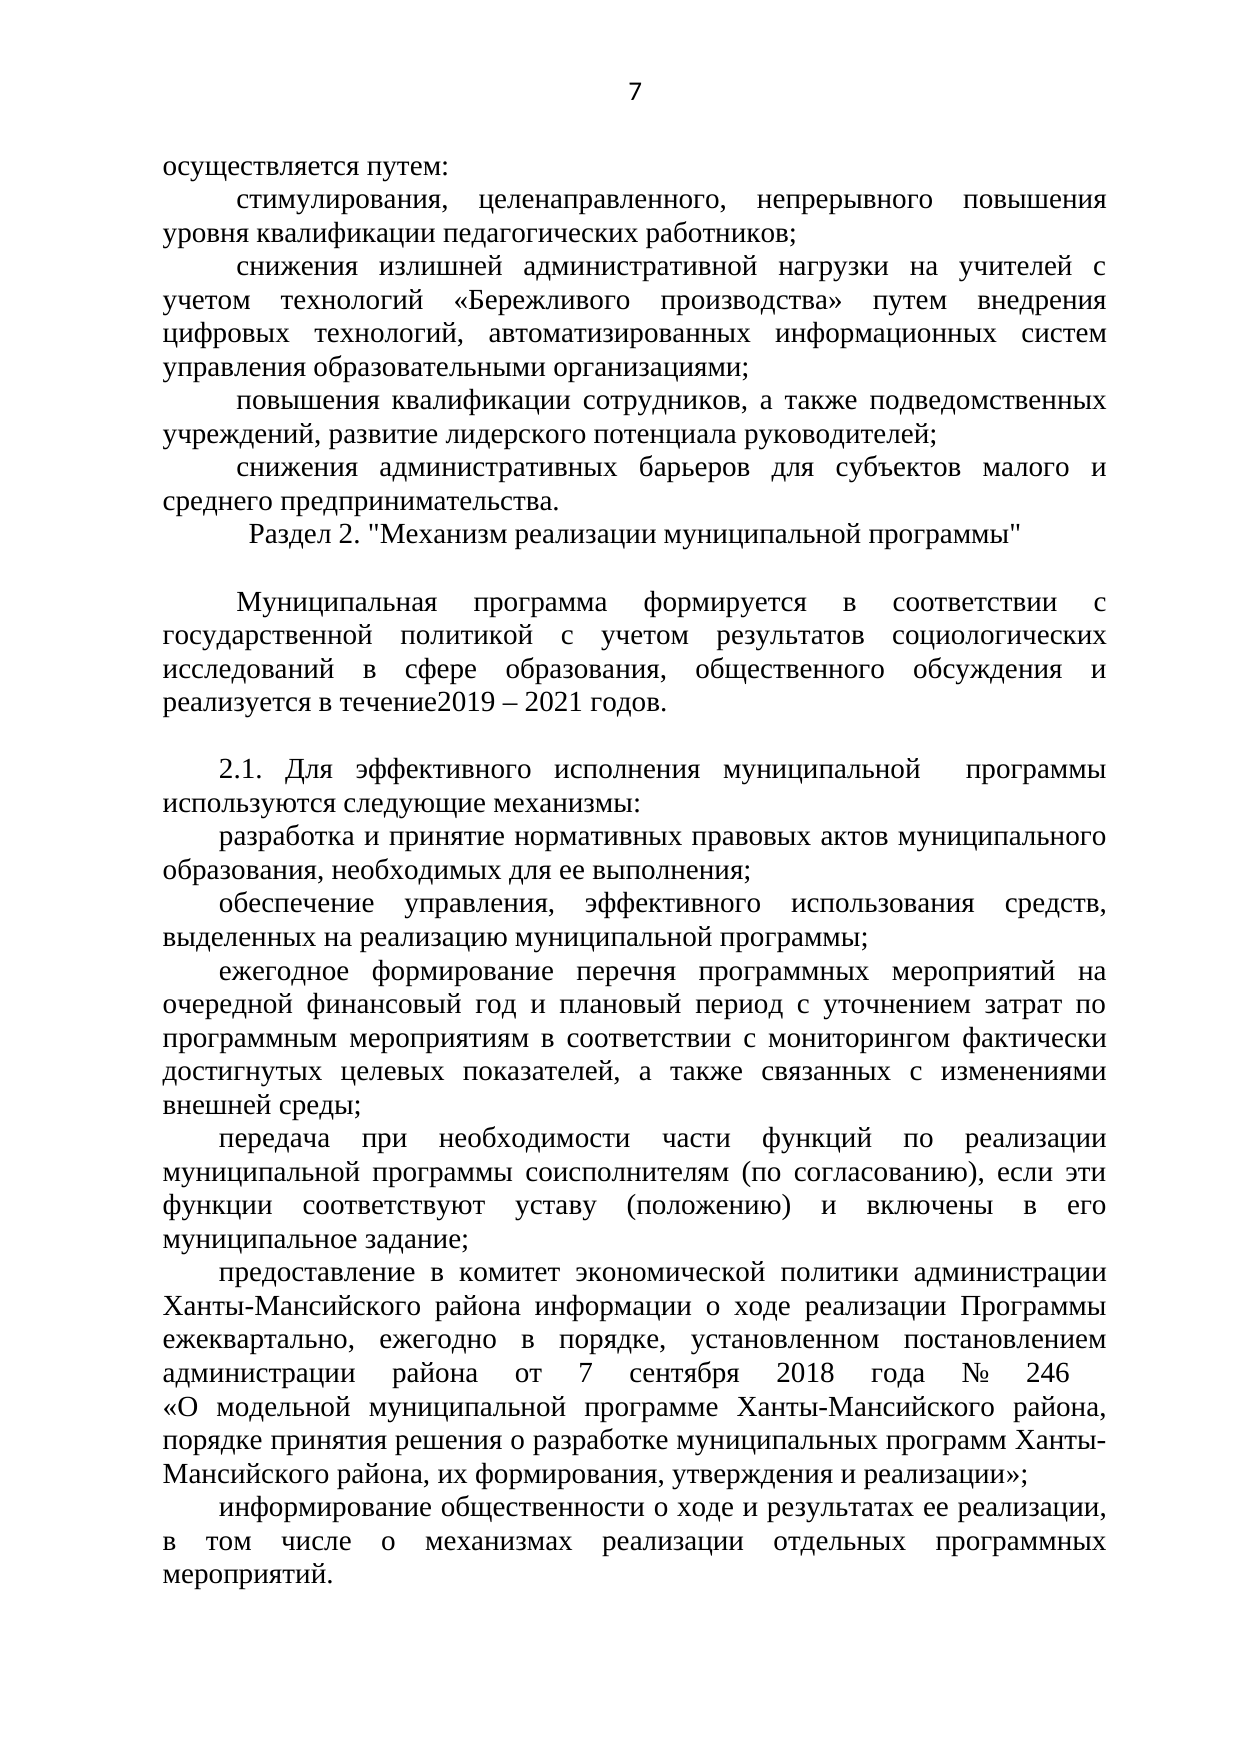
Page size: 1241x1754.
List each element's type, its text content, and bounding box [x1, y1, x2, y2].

text обеспечение управления, эффективного использования средств, выделенных на реализацию муниципальной программы; [162, 886, 1107, 953]
text снижения административных барьеров для субъектов малого и среднего предпринимательства. [162, 449, 1107, 517]
text ежегодное формирование перечня программных мероприятий на очередной финансовый год и плановый период с уточнением затрат по программным мероприятиям в соответствии с мониторингом фактически достигнутых целевых показателей, а также связанных с изменениями внешней среды; [162, 953, 1107, 1120]
text Муниципальная программа формируется в соответствии с государственной политикой с учетом результатов социологических исследований в сфере образования, общественного обсуждения и реализуется в течение2019 – 2021 годов. [162, 584, 1107, 718]
text передача при необходимости части функций по реализации муниципальной программы соисполнителям (по согласованию), если эти функции соответствуют уставу (положению) и включены в его муниципальное задание; [162, 1120, 1107, 1254]
text разработка и принятие нормативных правовых актов муниципального образования, необходимых для ее выполнения; [162, 818, 1107, 886]
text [162, 148, 1107, 181]
text информирование общественности о ходе и результатах ее реализации, в том числе о механизмах реализации отдельных программных мероприятий. [162, 1489, 1107, 1590]
text повышения квалификации сотрудников, а также подведомственных учреждений, развитие лидерского потенциала руководителей; [162, 382, 1107, 449]
text предоставление в комитет экономической политики администрации Ханты-Мансийского района информации о ходе реализации Программы ежеквартально, ежегодно в порядке, установленном постановлением администрации района от 7 сентября 2018 года № 246 «О модельной муниципальной программе Ханты-Мансийского района, порядке принятия решения о разработке муниципальных программ Ханты-Мансийского района, их формирования, утверждения и реализации»; [162, 1254, 1107, 1489]
text Раздел 2. "Механизм реализации муниципальной программы" [162, 517, 1107, 550]
text снижения излишней административной нагрузки на учителей с учетом технологий «Бережливого производства» путем внедрения цифровых технологий, автоматизированных информационных систем управления образовательными организациями; [162, 248, 1107, 382]
text 2.1. Для эффективного исполнения муниципальной программы используются следующие механизмы: [162, 751, 1107, 818]
text стимулирования, целенаправленного, непрерывного повышения уровня квалификации педагогических работников; [162, 181, 1107, 248]
